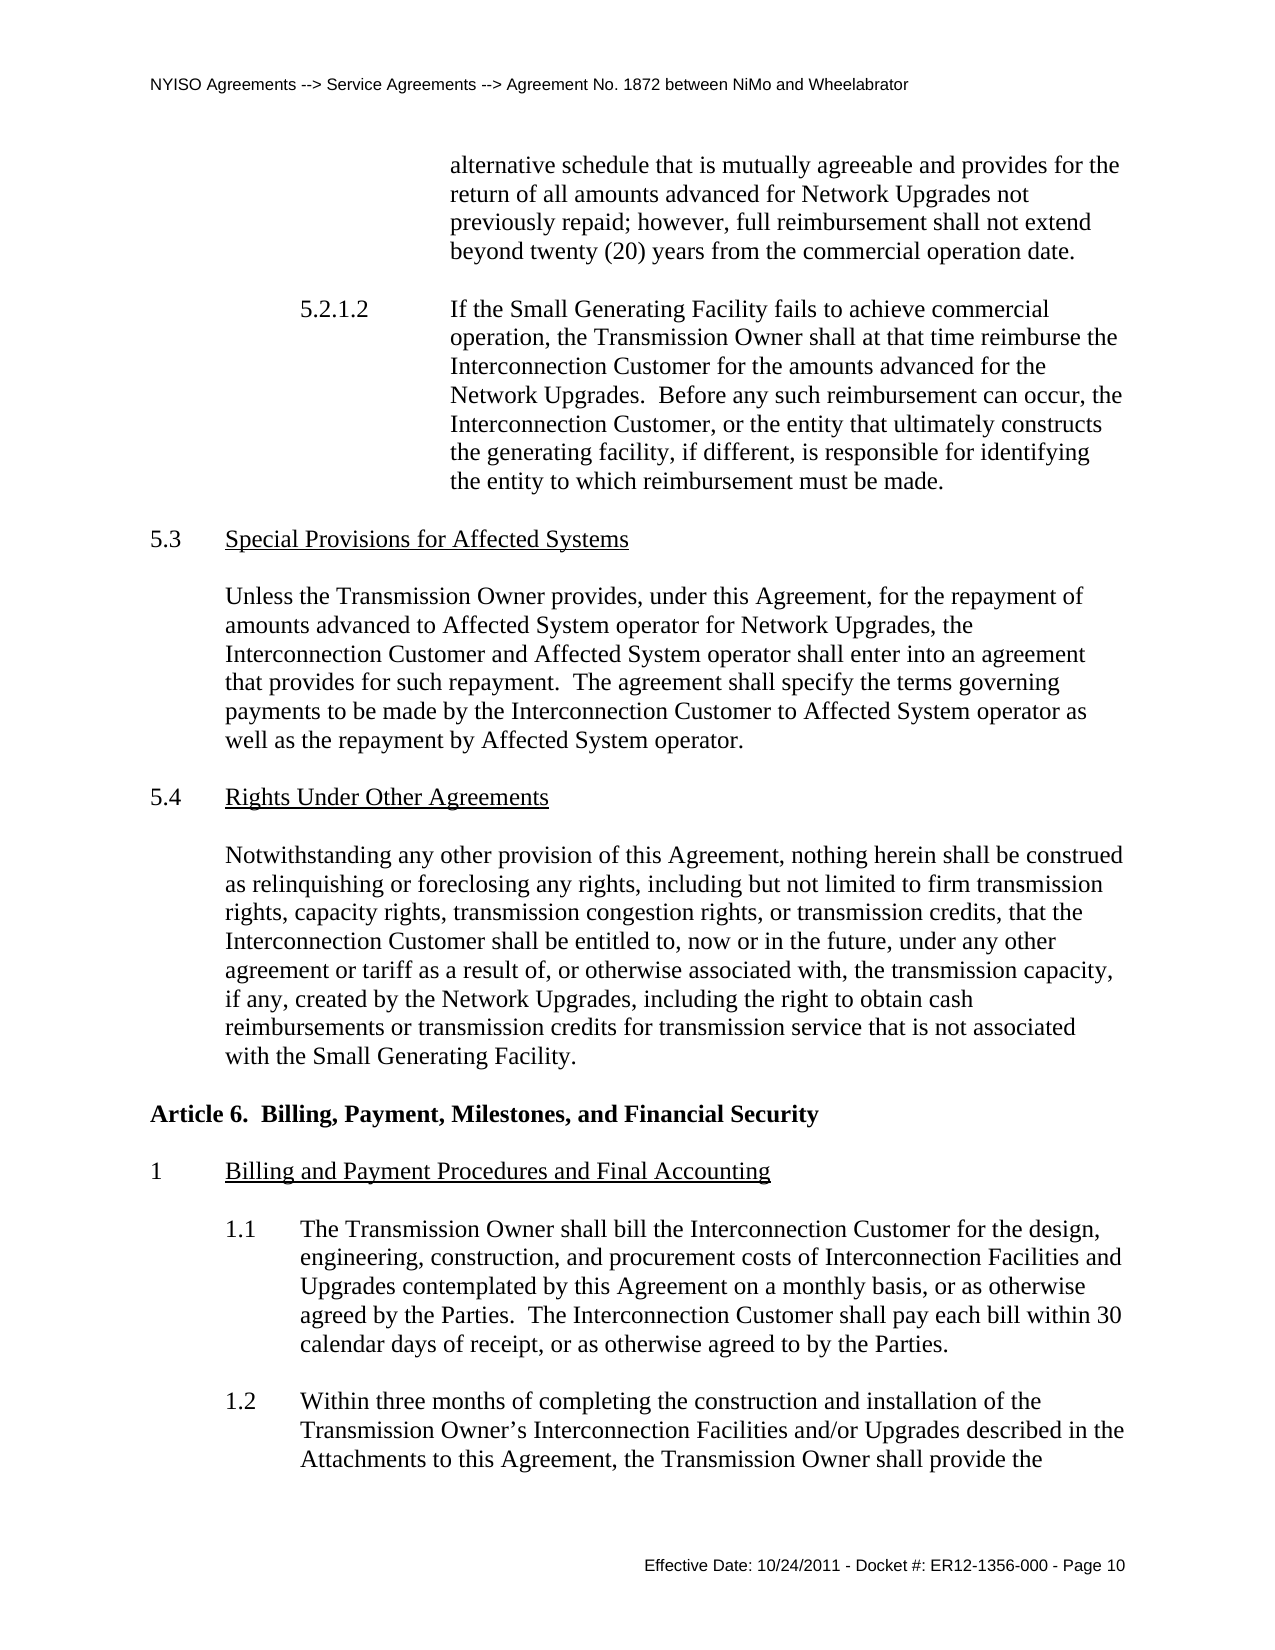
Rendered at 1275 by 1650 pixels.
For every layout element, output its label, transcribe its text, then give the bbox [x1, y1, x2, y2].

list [225, 1386, 1125, 1472]
text 5.4 Rights Under Other Agreements [150, 782, 1125, 811]
list The Transmission Owner shall bill the Interconnection Customer for the design, engineering, construction, and procurement costs of Interconnection Facilities and Upgrades contemplated by this Agreement on a monthly basis, or as otherwise agreed by the Parties. The Interconnection Customer shall pay each bill within 30 calendar days of receipt, or as otherwise agreed to by the Parties. [225, 1214, 1125, 1357]
list Special Provisions for Affected Systems [150, 524, 1125, 552]
text Notwithstanding any other provision of this Agreement, nothing herein shall be construed as relinquishing or foreclosing any rights, including but not limited to firm transmission rights, capacity rights, transmission congestion rights, or transmission credits, that the Interconnection Customer shall be entitled to, now or in the future, under any other agreement or tariff as a result of, or otherwise associated with, the transmission capacity, if any, created by the Network Upgrades, including the right to obtain cash reimbursements or transmission credits for transmission service that is not associated with the Small Generating Facility. [225, 840, 1125, 1070]
text Unless the Transmission Owner provides, under this Agreement, for the repayment of amounts advanced to Affected System operator for Network Upgrades, the Interconnection Customer and Affected System operator shall enter into an agreement that provides for such repayment. The agreement shall specify the terms governing payments to be made by the Interconnection Customer to Affected System operator as well as the repayment by Affected System operator. [225, 581, 1125, 754]
list Billing and Payment Procedures and Final Accounting [150, 1156, 1125, 1185]
text Article 6. Billing, Payment, Milestones, and Financial Security [150, 1099, 1125, 1127]
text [300, 150, 1125, 265]
list If the Small Generating Facility fails to achieve commercial operation, the Transmission Owner shall at that time reimburse the Interconnection Customer for the amounts advanced for the Network Upgrades. Before any such reimbursement can occur, the Interconnection Customer, or the entity that ultimately constructs the generating facility, if different, is responsible for identifying the entity to which reimbursement must be made. [300, 294, 1125, 495]
